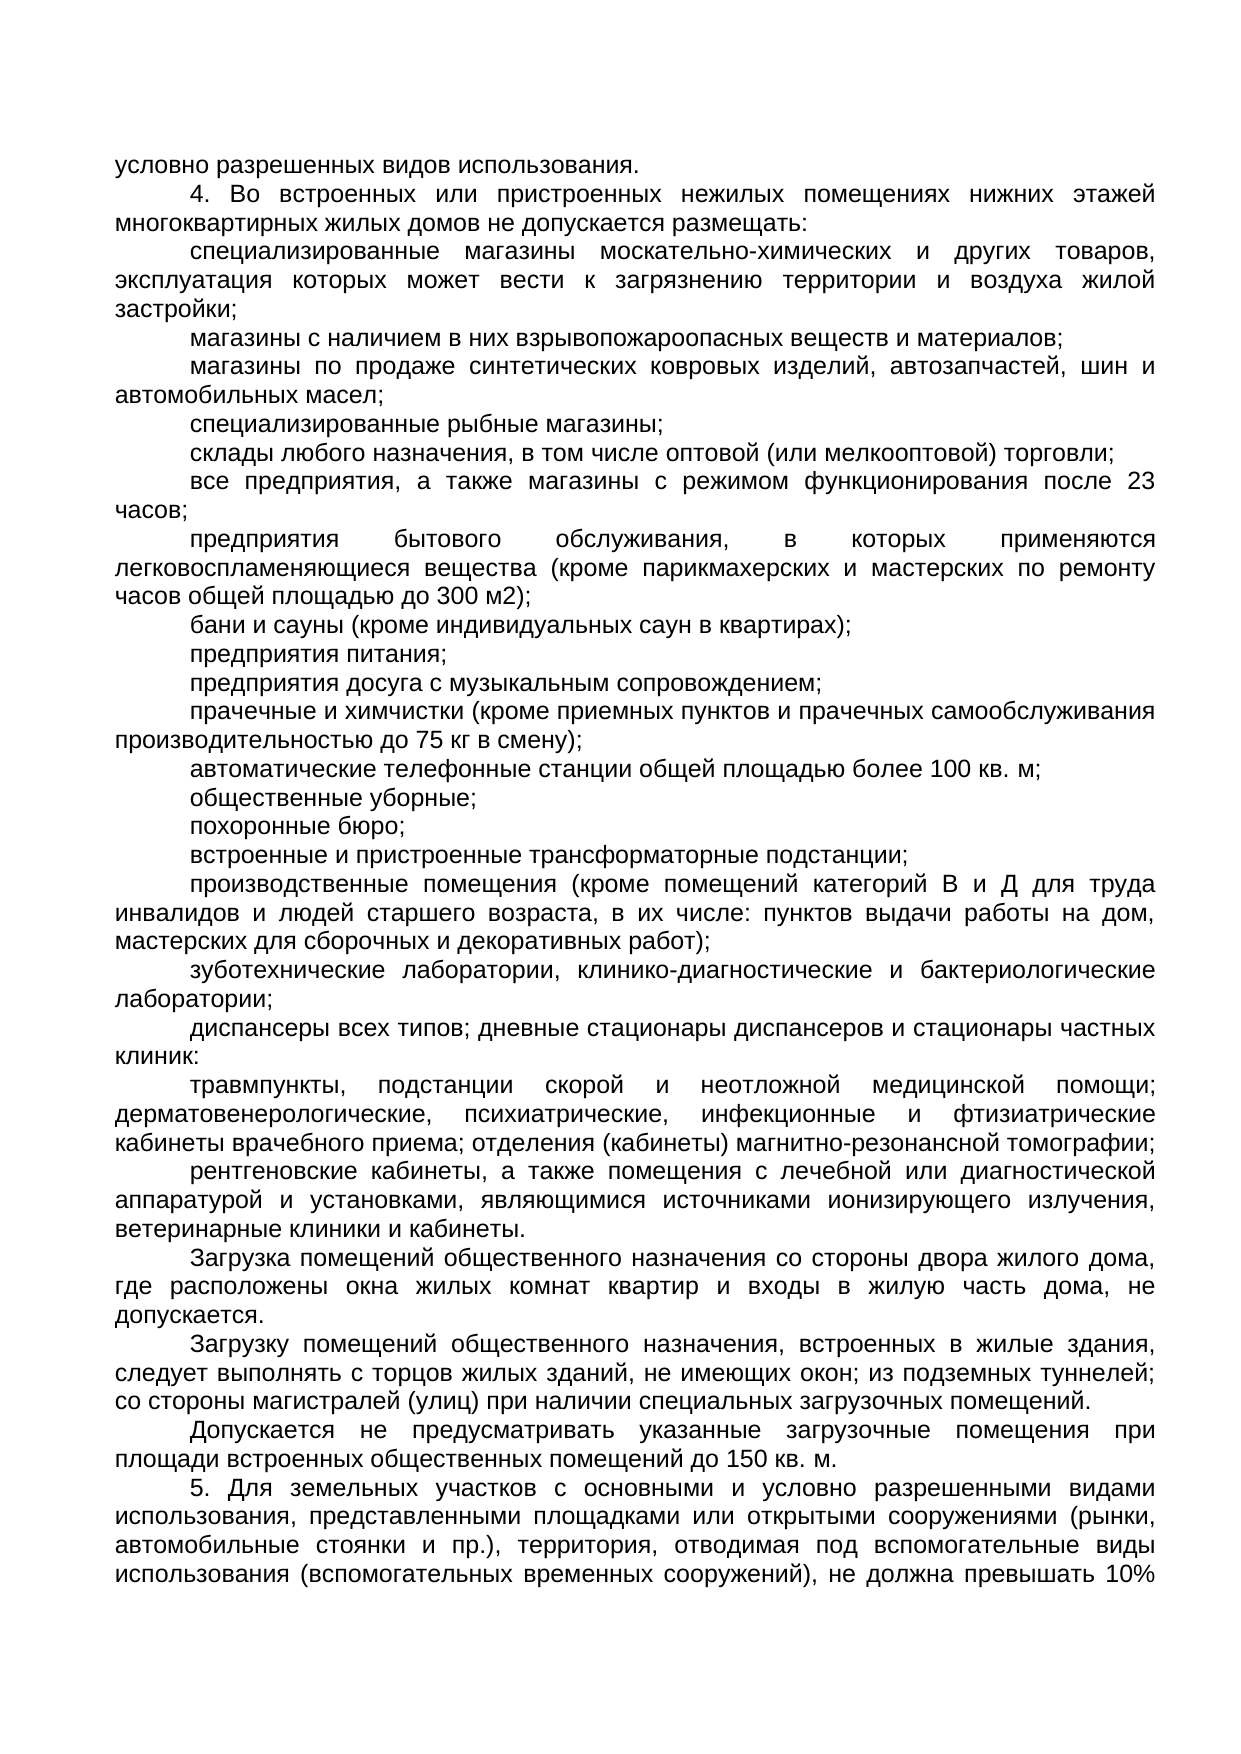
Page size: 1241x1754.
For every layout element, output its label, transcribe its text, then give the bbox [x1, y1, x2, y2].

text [114, 1472, 1157, 1587]
text травмпункты, подстанции скорой и неотложной медицинской помощи; дерматовенерологические, психиатрические, инфекционные и фтизиатрические кабинеты врачебного приема; отделения (кабинеты) магнитно-резонансной томографии; [114, 1070, 1157, 1156]
text специализированные магазины москательно-химических и других товаров, эксплуатация которых может вести к загрязнению территории и воздуха жилой застройки; [114, 236, 1157, 322]
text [114, 150, 1157, 179]
text Допускается не предусматривать указанные загрузочные помещения при площади встроенных общественных помещений до 150 кв. м. [114, 1415, 1157, 1472]
text магазины с наличием в них взрывопожароопасных веществ и материалов; [114, 322, 1157, 351]
text предприятия питания; [114, 639, 1157, 667]
text похоронные бюро; [114, 811, 1157, 840]
text предприятия бытового обслуживания, в которых применяются легковоспламеняющиеся вещества (кроме парикмахерских и мастерских по ремонту часов общей площадью до 300 м2); [114, 524, 1157, 610]
text рентгеновские кабинеты, а также помещения с лечебной или диагностической аппаратурой и установками, являющимися источниками ионизирующего излучения, ветеринарные клиники и кабинеты. [114, 1156, 1157, 1242]
text Загрузка помещений общественного назначения со стороны двора жилого дома, где расположены окна жилых комнат квартир и входы в жилую часть дома, не допускается. [114, 1242, 1157, 1329]
text предприятия досуга с музыкальным сопровождением; [114, 667, 1157, 696]
text зуботехнические лаборатории, клинико-диагностические и бактериологические лаборатории; [114, 955, 1157, 1012]
text 4. Во встроенных или пристроенных нежилых помещениях нижних этажей многоквартирных жилых домов не допускается размещать: [114, 179, 1157, 236]
text диспансеры всех типов; дневные стационары диспансеров и стационары частных клиник: [114, 1012, 1157, 1070]
text общественные уборные; [114, 782, 1157, 811]
text склады любого назначения, в том числе оптовой (или мелкооптовой) торговли; [114, 437, 1157, 466]
text встроенные и пристроенные трансформаторные подстанции; [114, 840, 1157, 869]
text производственные помещения (кроме помещений категорий В и Д для труда инвалидов и людей старшего возраста, в их числе: пунктов выдачи работы на дом, мастерских для сборочных и декоративных работ); [114, 869, 1157, 955]
text все предприятия, а также магазины с режимом функционирования после 23 часов; [114, 466, 1157, 524]
text специализированные рыбные магазины; [114, 409, 1157, 437]
text прачечные и химчистки (кроме приемных пунктов и прачечных самообслуживания производительностью до 75 кг в смену); [114, 696, 1157, 754]
text магазины по продаже синтетических ковровых изделий, автозапчастей, шин и автомобильных масел; [114, 351, 1157, 409]
text бани и сауны (кроме индивидуальных саун в квартирах); [114, 610, 1157, 639]
text Загрузку помещений общественного назначения, встроенных в жилые здания, следует выполнять с торцов жилых зданий, не имеющих окон; из подземных туннелей; со стороны магистралей (улиц) при наличии специальных загрузочных помещений. [114, 1329, 1157, 1415]
text автоматические телефонные станции общей площадью более 100 кв. м; [114, 754, 1157, 782]
